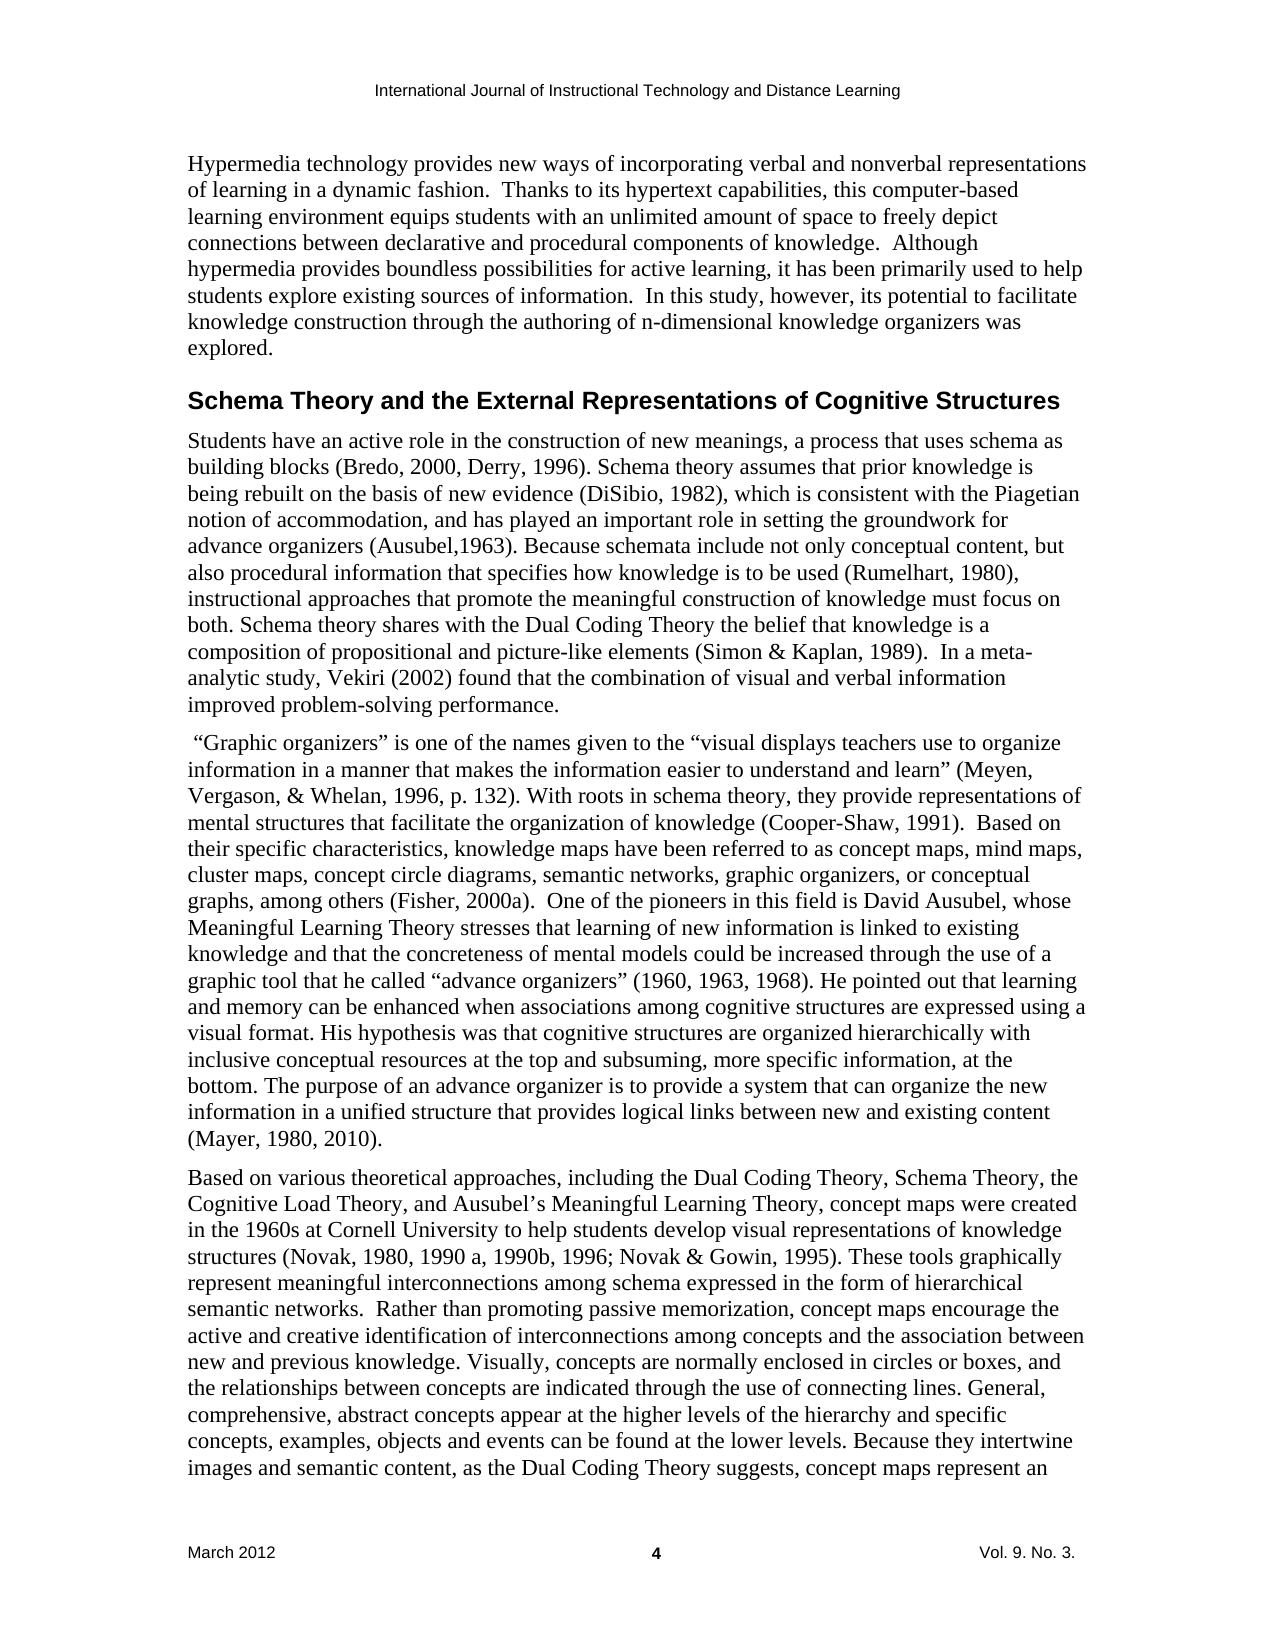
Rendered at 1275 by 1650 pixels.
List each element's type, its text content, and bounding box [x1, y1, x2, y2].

subtitle Schema Theory and the External Representations of Cognitive Structures [187, 386, 1087, 414]
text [187, 1164, 1087, 1480]
text “Graphic organizers” is one of the names given to the “visual displays teachers use to organize information in a manner that makes the information easier to understand and learn” (Meyen, Vergason, & Whelan, 1996, p. 132). With roots in schema theory, they provide representations of mental structures that facilitate the organization of knowledge (Cooper-Shaw, 1991). Based on their specific characteristics, knowledge maps have been referred to as concept maps, mind maps, cluster maps, concept circle diagrams, semantic networks, graphic organizers, or conceptual graphs, among others (Fisher, 2000a). One of the pioneers in this field is David Ausubel, whose Meaningful Learning Theory stresses that learning of new information is linked to existing knowledge and that the concreteness of mental models could be increased through the use of a graphic tool that he called “advance organizers” (1960, 1963, 1968). He pointed out that learning and memory can be enhanced when associations among cognitive structures are expressed using a visual format. His hypothesis was that cognitive structures are organized hierarchically with inclusive conceptual resources at the top and subsuming, more specific information, at the bottom. The purpose of an advance organizer is to provide a system that can organize the new information in a unified structure that provides logical links between new and existing content (Mayer, 1980, 2010). [187, 729, 1087, 1151]
text Hypermedia technology provides new ways of incorporating verbal and nonverbal representations of learning in a dynamic fashion. Thanks to its hypertext capabilities, this computer-based learning environment equips students with an unlimited amount of space to freely depict connections between declarative and procedural components of knowledge. Although hypermedia provides boundless possibilities for active learning, it has been primarily used to help students explore existing sources of information. In this study, however, its potential to facilitate knowledge construction through the authoring of n-dimensional knowledge organizers was explored. [187, 150, 1087, 361]
text Students have an active role in the construction of new meanings, a process that uses schema as building blocks (Bredo, 2000, Derry, 1996). Schema theory assumes that prior knowledge is being rebuilt on the basis of new evidence (DiSibio, 1982), which is consistent with the Piagetian notion of accommodation, and has played an important role in setting the groundwork for advance organizers (Ausubel,1963). Because schemata include not only conceptual content, but also procedural information that specifies how knowledge is to be used (Rumelhart, 1980), instructional approaches that promote the meaningful construction of knowledge must focus on both. Schema theory shares with the Dual Coding Theory the belief that knowledge is a composition of propositional and picture-like elements (Simon & Kaplan, 1989). In a meta-analytic study, Vekiri (2002) found that the combination of visual and verbal information improved problem-solving performance. [187, 427, 1087, 717]
